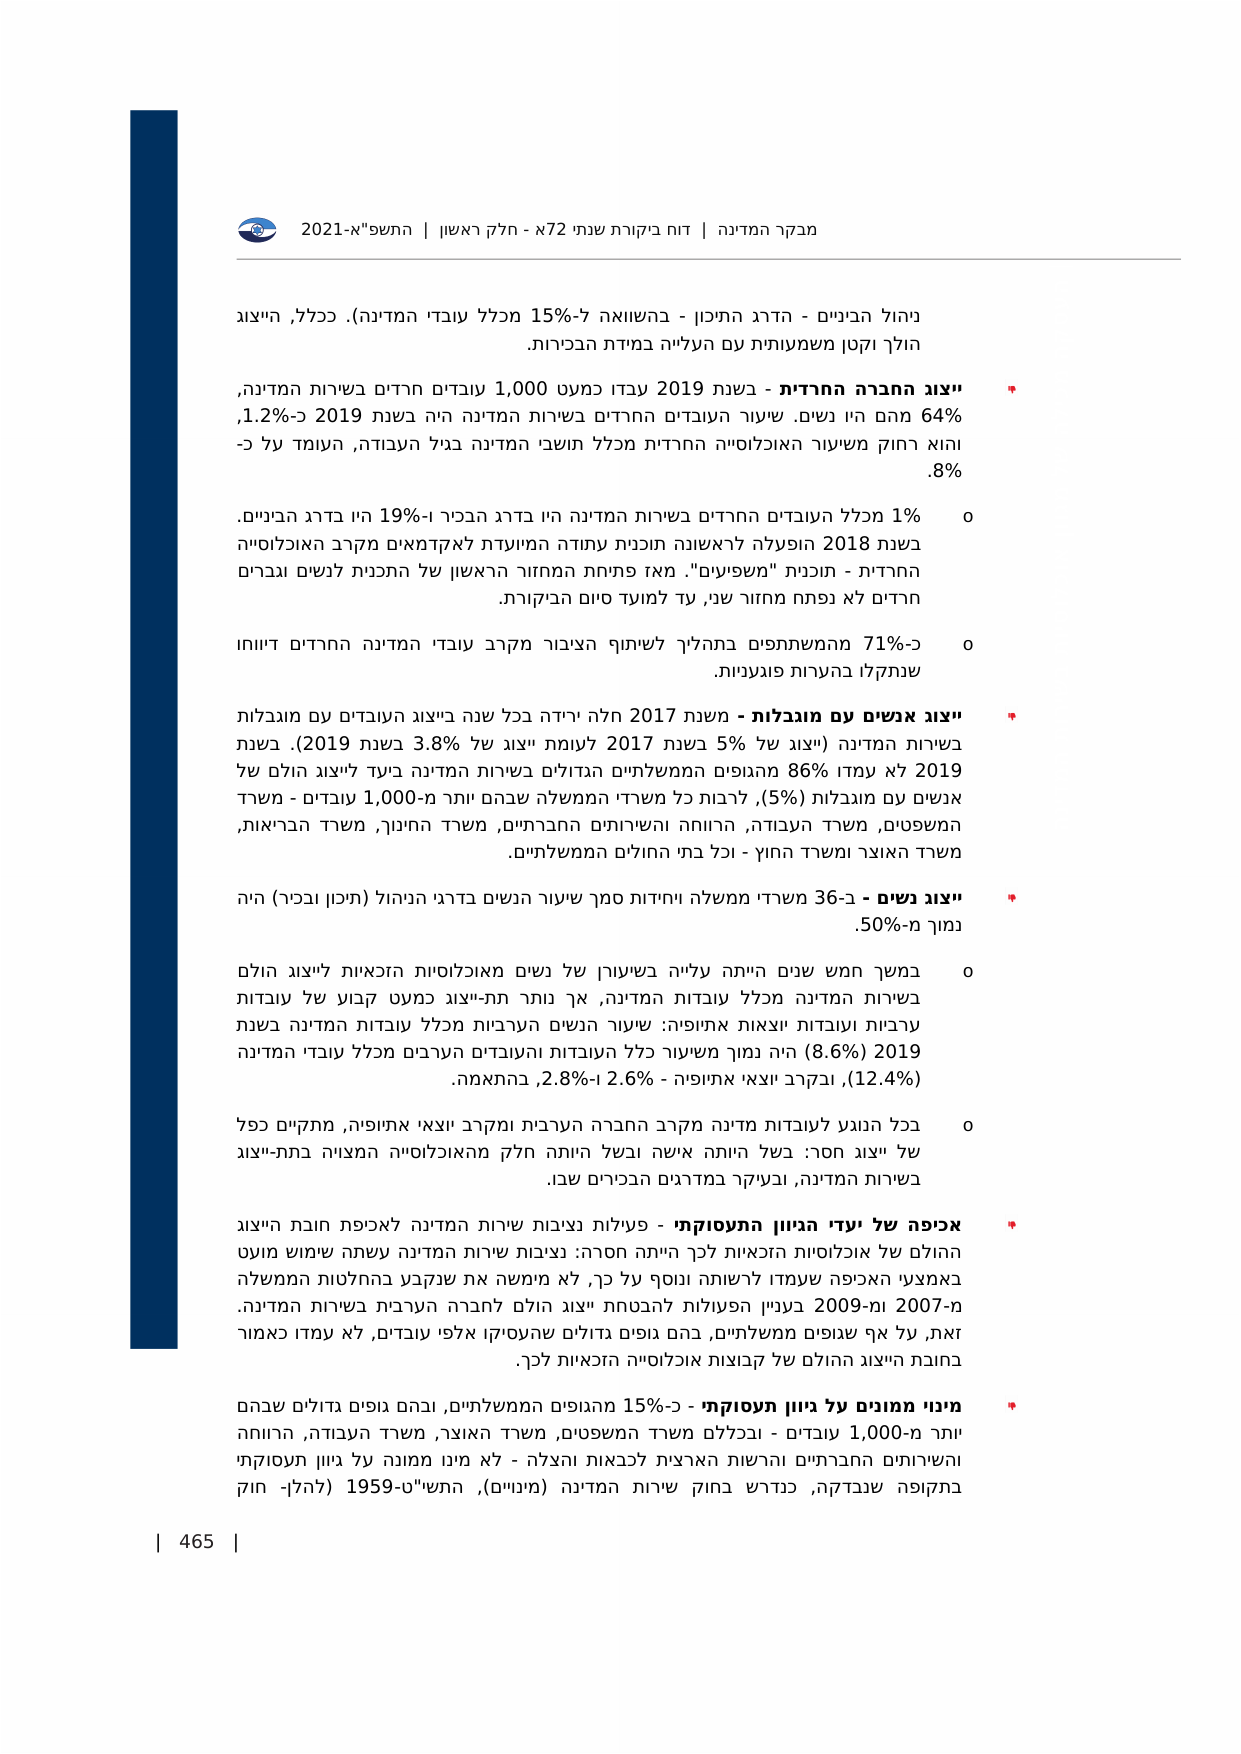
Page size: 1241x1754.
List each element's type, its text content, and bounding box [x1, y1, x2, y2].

list ייצוג נשים - ב-36 משרדי ממשלה ויחידות סמך שיעור הנשים בדרגי הניהול (תיכון ובכיר) היה נמוך מ-50%. [236, 882, 1004, 937]
list אכיפה של יעדי הגיוון התעסוקתי - פעילות נציבות שירות המדינה לאכיפת חובת הייצוג ההולם של אוכלוסיות הזכאיות לכך הייתה חסרה: נציבות שירות המדינה עשתה שימוש מועט באמצעי האכיפה שעמדו לרשותה ונוסף על כך, לא מימשה את שנקבע בהחלטות הממשלה מ-2007 ומ-2009 בעניין הפעולות להבטחת ייצוג הולם לחברה הערבית בשירות המדינה. זאת, על אף שגופים ממשלתיים, בהם גופים גדולים שהעסיקו אלפי עובדים, לא עמדו כאמור בחובת הייצוג ההולם של קבוצות אוכלוסייה הזכאיות לכך. [236, 1209, 1004, 1372]
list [236, 301, 963, 355]
list כ-71% מהמשתתפים בתהליך לשיתוף הציבור מקרב עובדי המדינה החרדים דיווחו שנתקלו בהערות פוגעניות. [236, 628, 963, 682]
picture [1, 1, 1240, 1753]
list 1% מכלל העובדים החרדים בשירות המדינה היו בדרג הבכיר ו-19% היו בדרג הביניים. בשנת 2018 הופעלה לראשונה תוכנית עתודה המיועדת לאקדמאים מקרב האוכלוסייה החרדית - תוכנית "משפיעים". מאז פתיחת המחזור הראשון של התכנית לנשים וגברים חרדים לא נפתח מחזור שני, עד למועד סיום הביקורת. [236, 501, 963, 609]
list ייצוג החברה החרדית - בשנת 2019 עבדו כמעט 1,000 עובדים חרדים בשירות המדינה, 64% מהם היו נשים. שיעור העובדים החרדים בשירות המדינה היה בשנת 2019 כ-1.2%, והוא רחוק משיעור האוכלוסייה החרדית מכלל תושבי המדינה בגיל העבודה, העומד על כ-8%. [236, 374, 1004, 482]
list ייצוג אנשים עם מוגבלות - משנת 2017 חלה ירידה בכל שנה בייצוג העובדים עם מוגבלות בשירות המדינה (ייצוג של 5% בשנת 2017 לעומת ייצוג של 3.8% בשנת 2019). בשנת 2019 לא עמדו 86% מהגופים הממשלתיים הגדולים בשירות המדינה ביעד לייצוג הולם של אנשים עם מוגבלות (5%), לרבות כל משרדי הממשלה שבהם יותר מ-1,000 עובדים - משרד המשפטים, משרד העבודה, הרווחה והשירותים החברתיים, משרד החינוך, משרד הבריאות, משרד האוצר ומשרד החוץ - וכל בתי החולים הממשלתיים. [236, 701, 1004, 864]
list בכל הנוגע לעובדות מדינה מקרב החברה הערבית ומקרב יוצאי אתיופיה, מתקיים כפל של ייצוג חסר: בשל היותה אישה ובשל היותה חלק מהאוכלוסייה המצויה בתת-ייצוג בשירות המדינה, ובעיקר במדרגים הבכירים שבו. [236, 1109, 963, 1191]
list במשך חמש שנים הייתה עלייה בשיעורן של נשים מאוכלוסיות הזכאיות לייצוג הולם בשירות המדינה מכלל עובדות המדינה, אך נותר תת-ייצוג כמעט קבוע של עובדות ערביות ועובדות יוצאות אתיופיה: שיעור הנשים הערביות מכלל עובדות המדינה בשנת 2019 (8.6%) היה נמוך משיעור כלל העובדות והעובדים הערבים מכלל עובדי המדינה (12.4%), ובקרב יוצאי אתיופיה - 2.6% ו-2.8%, בהתאמה. [236, 955, 963, 1091]
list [236, 1391, 1004, 1499]
